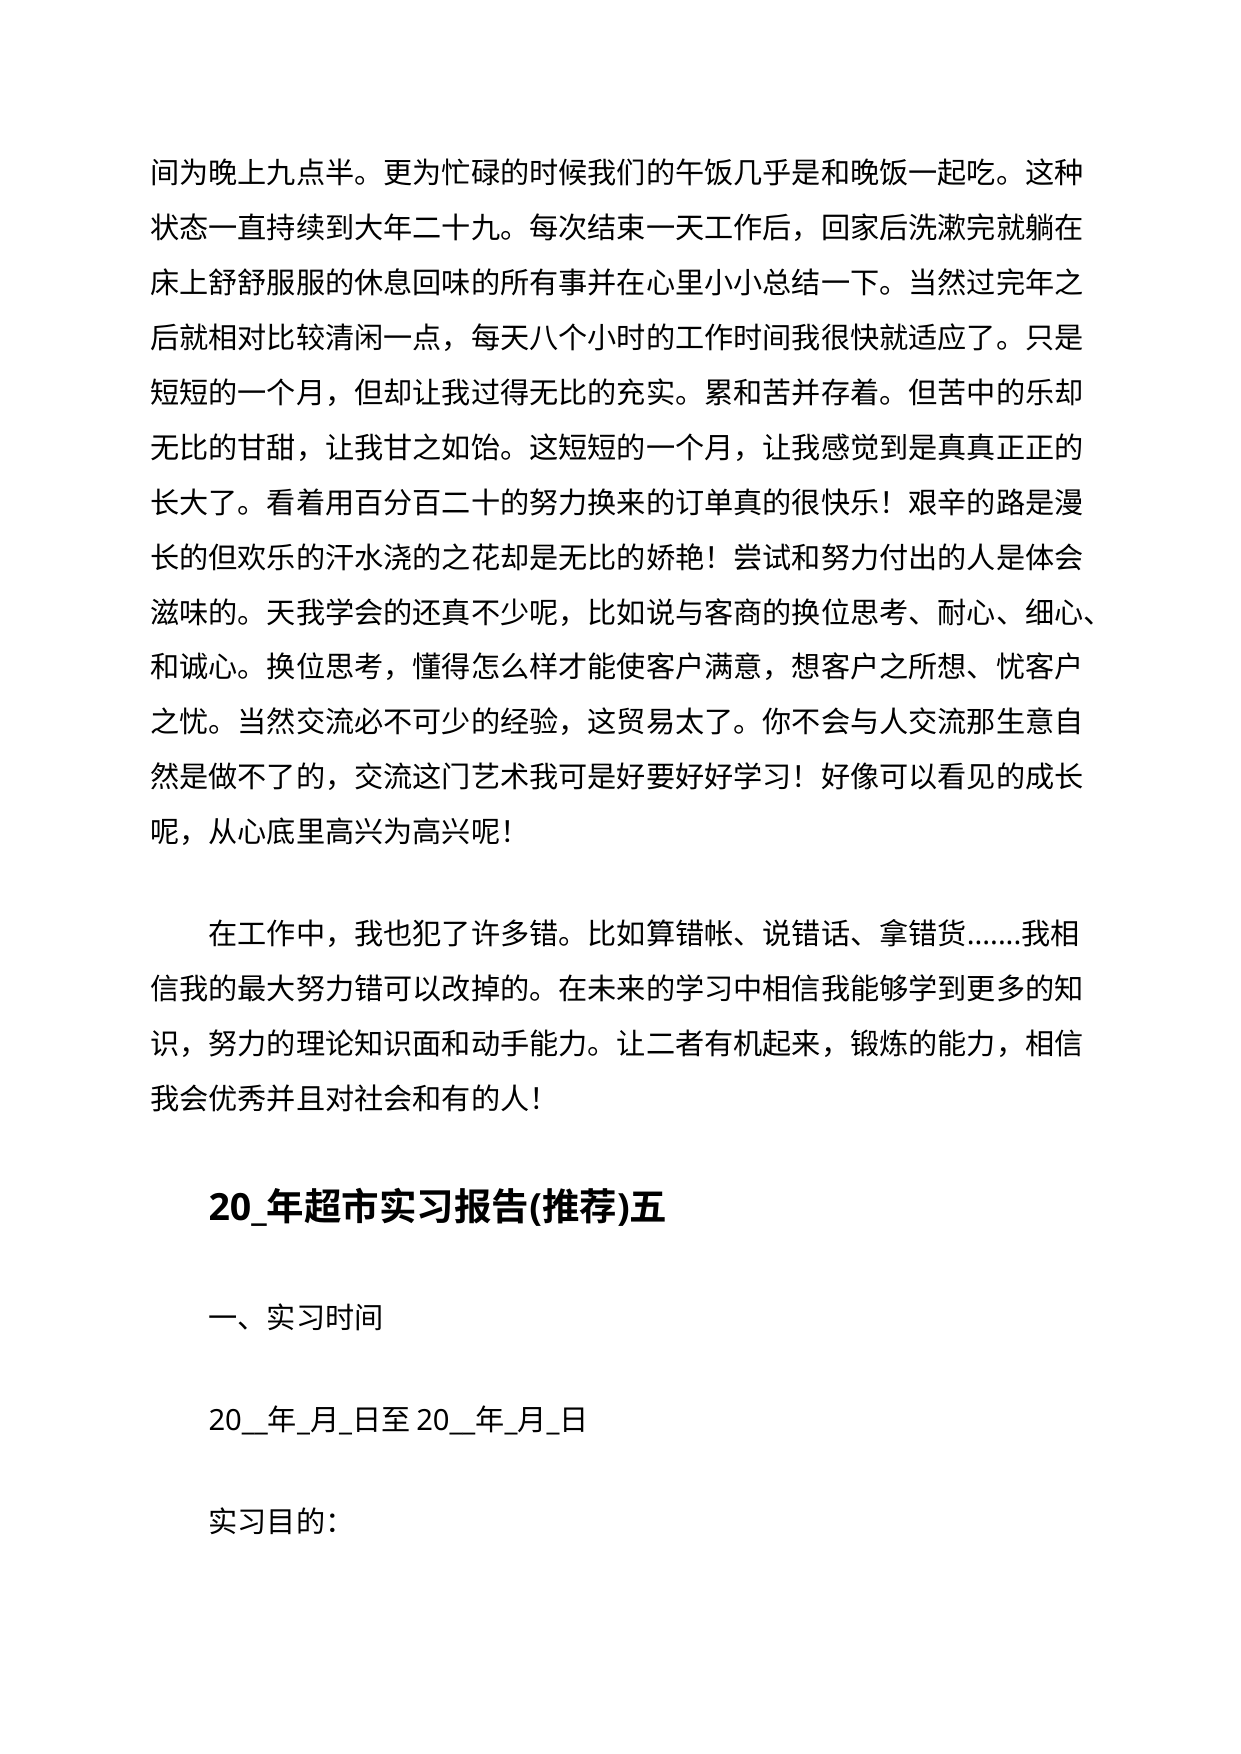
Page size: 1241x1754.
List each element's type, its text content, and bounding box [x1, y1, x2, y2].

text 20__年_月_日至20__年_月_日 [150, 1396, 1090, 1439]
text 20_年超市实习报告(推荐)五 [150, 1177, 1090, 1232]
text 实习目的： [150, 1498, 1090, 1541]
text 一、实习时间 [150, 1295, 1090, 1337]
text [150, 150, 1090, 851]
text 在工作中，我也犯了许多错。比如算错帐、说错话、拿错货.......我相信我的最大努力错可以改掉的。在未来的学习中相信我能够学到更多的知识，努力的理论知识面和动手能力。让二者有机起来，锻炼的能力，相信我会优秀并且对社会和有的人！ [150, 911, 1090, 1118]
